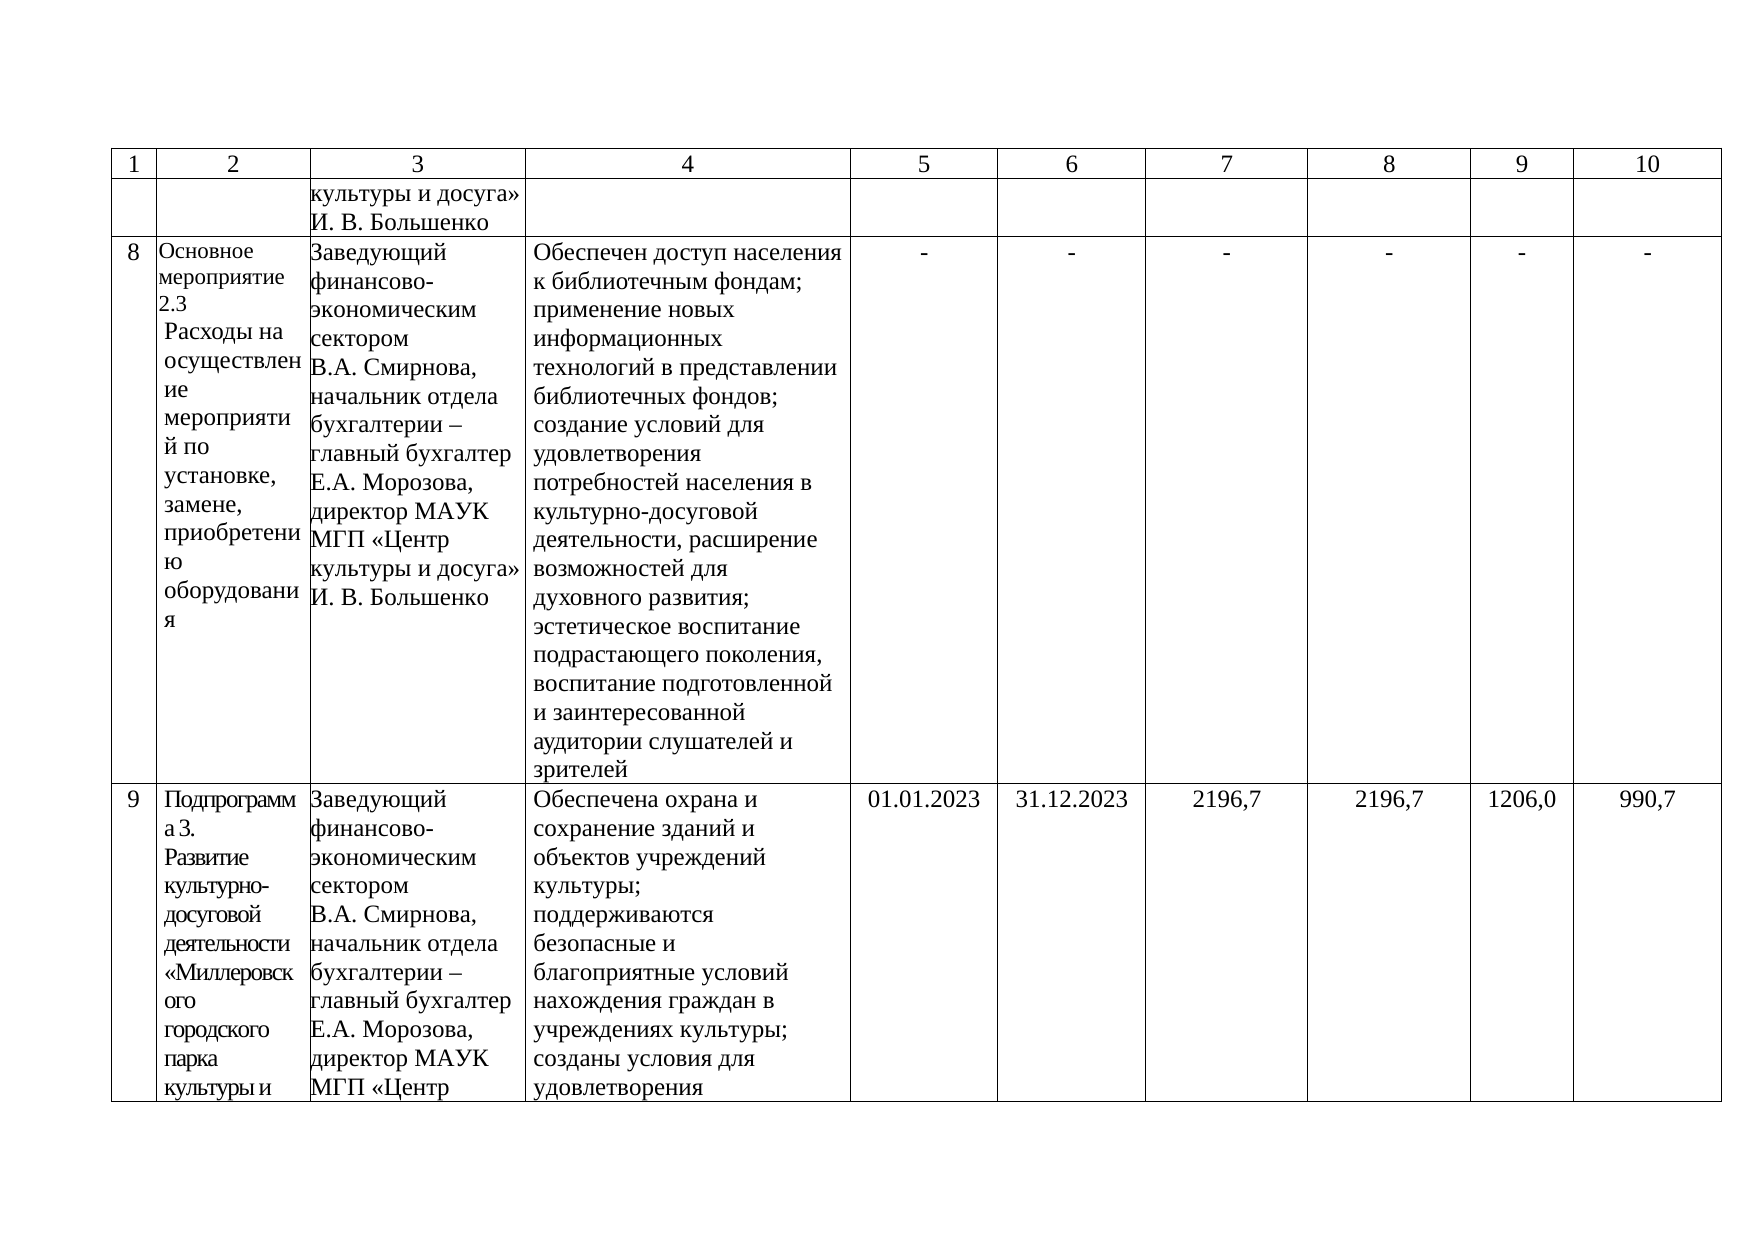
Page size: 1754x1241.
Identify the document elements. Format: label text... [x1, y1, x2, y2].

table_cell 1206,0 [1471, 784, 1573, 1101]
table_cell - [1471, 179, 1573, 236]
table_header 10 [1574, 149, 1721, 177]
table_cell 7 [112, 179, 156, 236]
table_cell Основное мероприятие 2.3 Расходы на осуществление мероприятий по установке, замене, приобретению оборудования [157, 237, 310, 783]
table_cell - [1308, 179, 1470, 236]
table_cell - [1574, 237, 1721, 783]
table_cell 2196,7 [1146, 784, 1307, 1101]
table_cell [157, 179, 310, 236]
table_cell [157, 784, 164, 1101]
table_cell 990,7 [1574, 784, 1721, 1101]
table_cell - [1574, 179, 1721, 236]
table_header 3 [311, 149, 525, 177]
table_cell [311, 784, 525, 1101]
table_cell - [851, 179, 997, 236]
table_header 4 [526, 149, 850, 177]
table_cell - [998, 237, 1145, 783]
table_cell 31.12.2023 [998, 784, 1145, 1101]
table_header 2 [157, 149, 310, 177]
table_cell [526, 784, 850, 1101]
table_header 8 [1308, 149, 1470, 177]
table_header 9 [1471, 149, 1573, 177]
table_header 1 [112, 149, 156, 177]
table_cell - [998, 179, 1145, 236]
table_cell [311, 179, 525, 236]
table_header 6 [998, 149, 1145, 177]
table_cell 9 [112, 784, 156, 1101]
table_header 5 [851, 149, 997, 177]
table_cell - [1146, 237, 1307, 783]
table_cell - [1471, 237, 1573, 783]
table_cell 2196,7 [1308, 784, 1470, 1101]
table_cell - [1308, 237, 1470, 783]
table_cell - [851, 237, 997, 783]
table_cell 01.01.2023 [851, 784, 997, 1101]
table_cell 8 [112, 237, 156, 783]
table_cell Обеспечен доступ населения к библиотечным фондам; применение новых информационных технологий в представлении библиотечных фондов; создание условий для удовлетворения потребностей населения в культурно-досуговой деятельности, расширение возможностей для духовного развития; эстетическое воспитание подрастающего поколения, воспитание подготовленной и заинтересованной аудитории слушателей и зрителей [526, 237, 850, 783]
table_header 7 [1146, 149, 1307, 177]
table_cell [526, 179, 850, 236]
table_cell - [1146, 179, 1307, 236]
